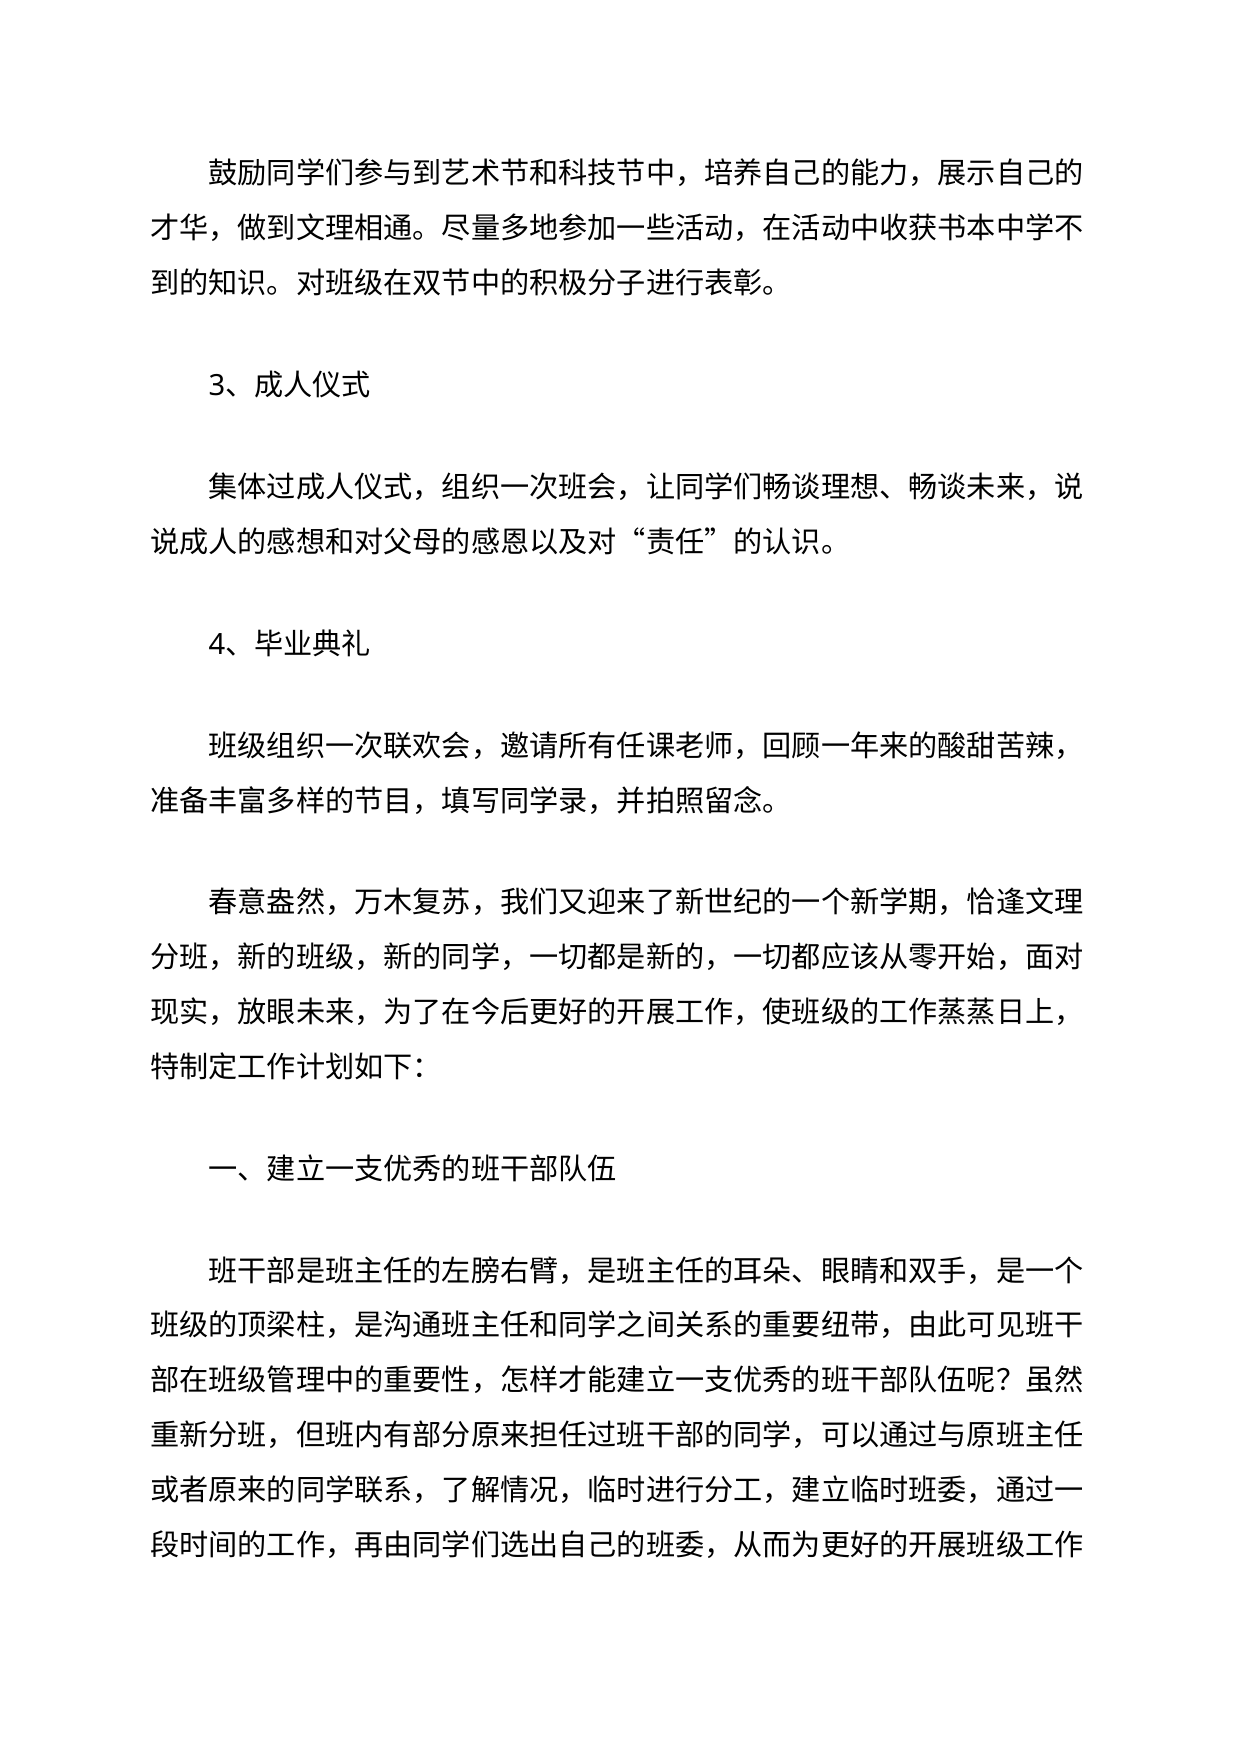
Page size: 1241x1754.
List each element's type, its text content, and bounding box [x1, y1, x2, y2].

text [150, 1247, 1090, 1564]
text 3、成人仪式 [150, 362, 1090, 404]
text 4、毕业典礼 [150, 620, 1090, 663]
text 一、建立一支优秀的班干部队伍 [150, 1145, 1090, 1188]
text 班级组织一次联欢会，邀请所有任课老师，回顾一年来的酸甜苦辣，准备丰富多样的节目，填写同学录，并拍照留念。 [150, 722, 1090, 819]
text 鼓励同学们参与到艺术节和科技节中，培养自己的能力，展示自己的才华，做到文理相通。尽量多地参加一些活动，在活动中收获书本中学不到的知识。对班级在双节中的积极分子进行表彰。 [150, 150, 1090, 302]
text 春意盎然，万木复苏，我们又迎来了新世纪的一个新学期，恰逢文理分班，新的班级，新的同学，一切都是新的，一切都应该从零开始，面对现实，放眼未来，为了在今后更好的开展工作，使班级的工作蒸蒸日上，特制定工作计划如下： [150, 879, 1090, 1086]
text 集体过成人仪式，组织一次班会，让同学们畅谈理想、畅谈未来，说说成人的感想和对父母的感恩以及对“责任”的认识。 [150, 463, 1090, 561]
